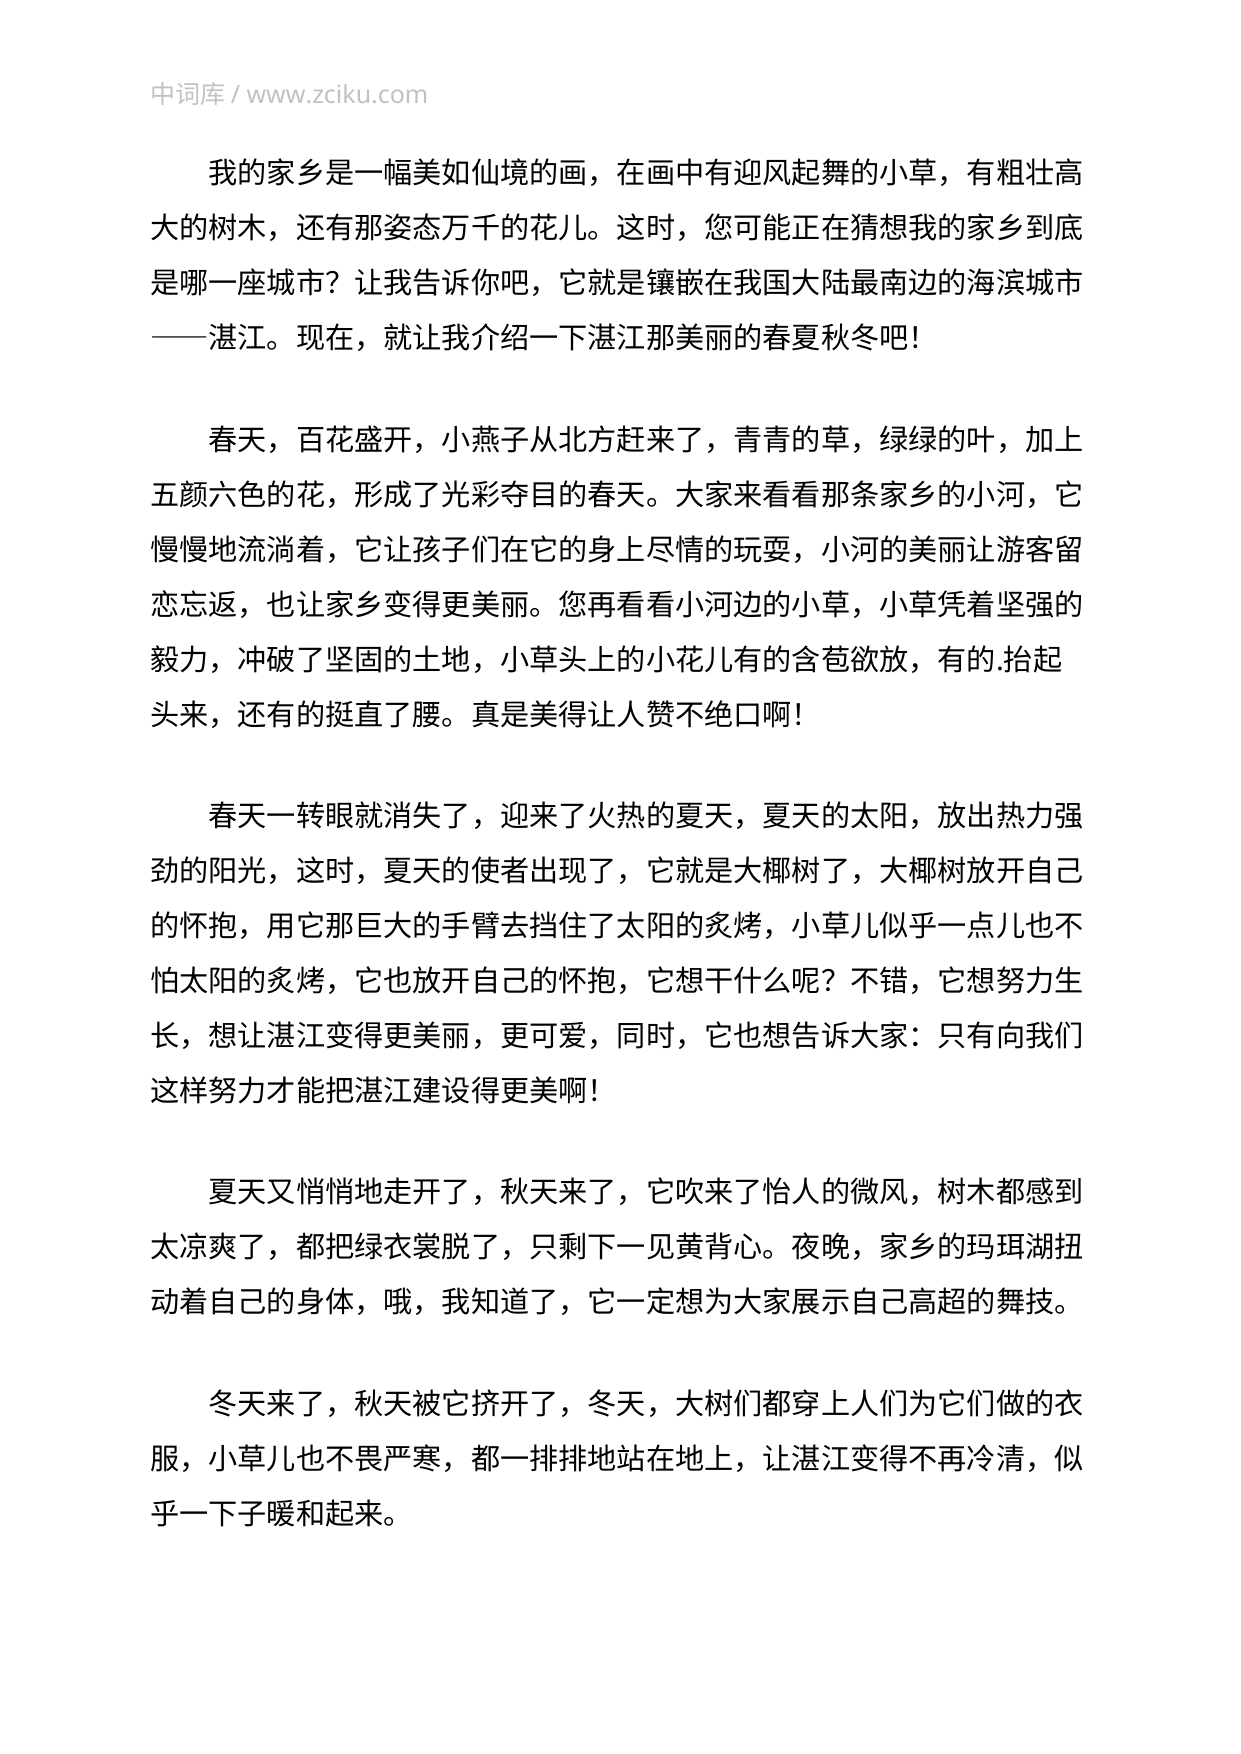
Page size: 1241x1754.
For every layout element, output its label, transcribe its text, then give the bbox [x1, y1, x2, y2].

text 冬天来了，秋天被它挤开了，冬天，大树们都穿上人们为它们做的衣服，小草儿也不畏严寒，都一排排地站在地上，让湛江变得不再冷清，似乎一下子暖和起来。 [150, 1381, 1090, 1533]
text 春天一转眼就消失了，迎来了火热的夏天，夏天的太阳，放出热力强劲的阳光，这时，夏天的使者出现了，它就是大椰树了，大椰树放开自己的怀抱，用它那巨大的手臂去挡住了太阳的炙烤，小草儿似乎一点儿也不怕太阳的炙烤，它也放开自己的怀抱，它想干什么呢？不错，它想努力生长，想让湛江变得更美丽，更可爱，同时，它也想告诉大家：只有向我们这样努力才能把湛江建设得更美啊！ [150, 793, 1090, 1109]
text 我的家乡是一幅美如仙境的画，在画中有迎风起舞的小草，有粗壮高大的树木，还有那姿态万千的花儿。这时，您可能正在猜想我的家乡到底是哪一座城市？让我告诉你吧，它就是镶嵌在我国大陆最南边的海滨城市——湛江。现在，就让我介绍一下湛江那美丽的春夏秋冬吧！ [150, 150, 1090, 357]
text 夏天又悄悄地走开了，秋天来了，它吹来了怡人的微风，树木都感到太凉爽了，都把绿衣裳脱了，只剩下一见黄背心。夜晚，家乡的玛珥湖扭动着自己的身体，哦，我知道了，它一定想为大家展示自己高超的舞技。 [150, 1169, 1090, 1321]
text 春天，百花盛开，小燕子从北方赶来了，青青的草，绿绿的叶，加上五颜六色的花，形成了光彩夺目的春天。大家来看看那条家乡的小河，它慢慢地流淌着，它让孩子们在它的身上尽情的玩耍，小河的美丽让游客留恋忘返，也让家乡变得更美丽。您再看看小河边的小草，小草凭着坚强的毅力，冲破了坚固的土地，小草头上的小花儿有的含苞欲放，有的.抬起头来，还有的挺直了腰。真是美得让人赞不绝口啊！ [150, 416, 1090, 733]
